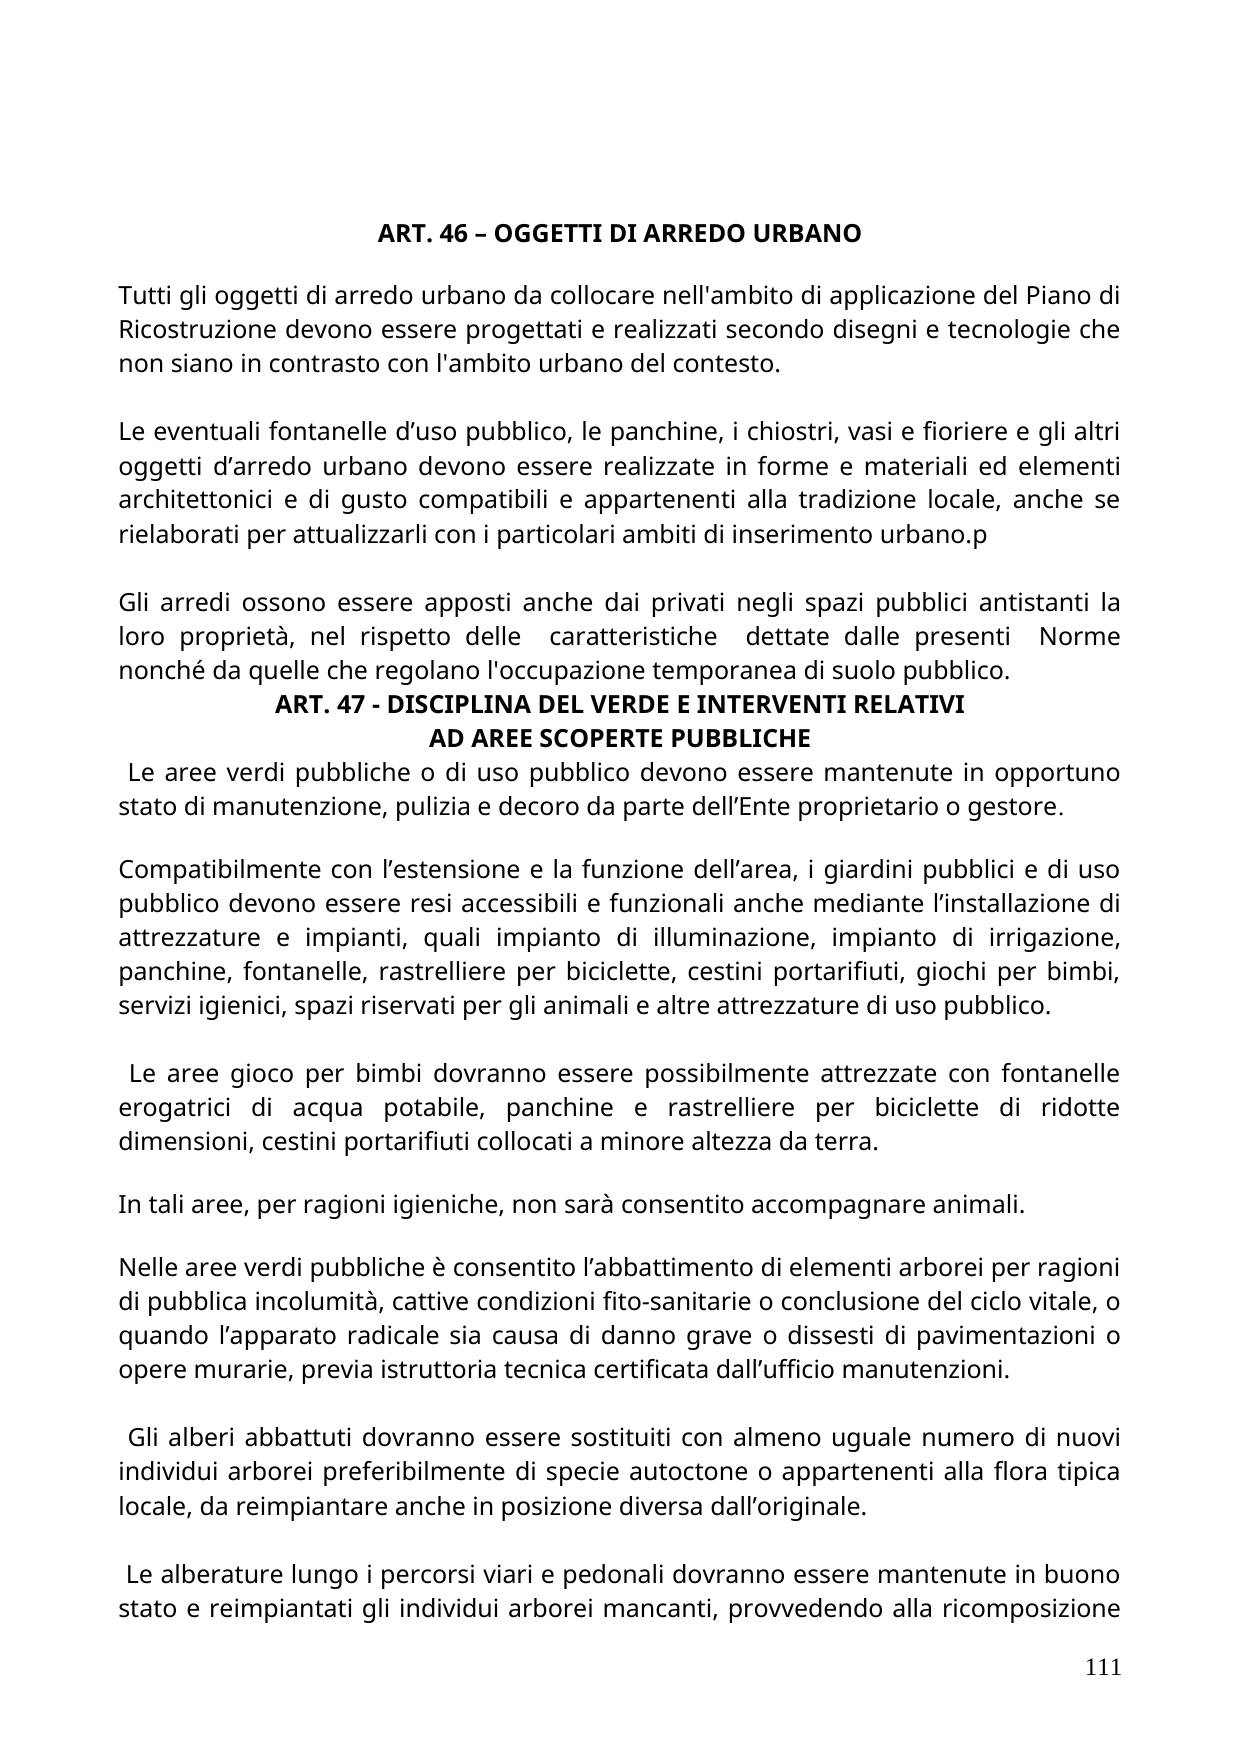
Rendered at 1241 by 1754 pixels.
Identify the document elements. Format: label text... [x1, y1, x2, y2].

text Gli arredi ossono essere apposti anche dai privati negli spazi pubblici antistanti la loro proprietà, nel rispetto delle caratteristiche dettate dalle presenti Norme nonché da quelle che regolano l'occupazione temporanea di suolo pubblico. [118, 584, 1122, 687]
text Tutti gli oggetti di arredo urbano da collocare nell'ambito di applicazione del Piano di Ricostruzione devono essere progettati e realizzati secondo disegni e tecnologie che non siano in contrasto con l'ambito urbano del contesto. [118, 278, 1122, 380]
text Le eventuali fontanelle d’uso pubblico, le panchine, i chiostri, vasi e fioriere e gli altri oggetti d’arredo urbano devono essere realizzate in forme e materiali ed elementi architettonici e di gusto compatibili e appartenenti alla tradizione locale, anche se rielaborati per attualizzarli con i particolari ambiti di inserimento urbano.p [118, 414, 1122, 550]
text Le aree gioco per bimbi dovranno essere possibilmente attrezzate con fontanelle erogatrici di acqua potabile, panchine e rastrelliere per biciclette di ridotte dimensioni, cestini portarifiuti collocati a minore altezza da terra. [118, 1056, 1122, 1158]
text Gli alberi abbattuti dovranno essere sostituiti con almeno uguale numero di nuovi individui arborei preferibilmente di specie autoctone o appartenenti alla flora tipica locale, da reimpiantare anche in posizione diversa dall’originale. [118, 1420, 1122, 1522]
text Le aree verdi pubbliche o di uso pubblico devono essere mantenute in opportuno stato di manutenzione, pulizia e decoro da parte dell’Ente proprietario o gestore. [118, 755, 1122, 823]
text ART. 47 - DISCIPLINA DEL VERDE E INTERVENTI RELATIVI [118, 687, 1122, 721]
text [118, 1556, 1122, 1624]
text Compatibilmente con l’estensione e la funzione dell’area, i giardini pubblici e di uso pubblico devono essere resi accessibili e funzionali anche mediante l’installazione di attrezzature e impianti, quali impianto di illuminazione, impianto di irrigazione, panchine, fontanelle, rastrelliere per biciclette, cestini portarifiuti, giochi per bimbi, servizi igienici, spazi riservati per gli animali e altre attrezzature di uso pubblico. [118, 852, 1122, 1022]
text AD AREE SCOPERTE PUBBLICHE [118, 721, 1122, 755]
text Nelle aree verdi pubbliche è consentito l’abbattimento di elementi arborei per ragioni di pubblica incolumità, cattive condizioni fito-sanitarie o conclusione del ciclo vitale, o quando l’apparato radicale sia causa di danno grave o dissesti di pavimentazioni o opere murarie, previa istruttoria tecnica certificata dall’ufficio manutenzioni. [118, 1250, 1122, 1386]
text ART. 46 – OGGETTI DI ARREDO URBANO [118, 216, 1122, 250]
text In tali aree, per ragioni igieniche, non sarà consentito accompagnare animali. [118, 1187, 1122, 1221]
